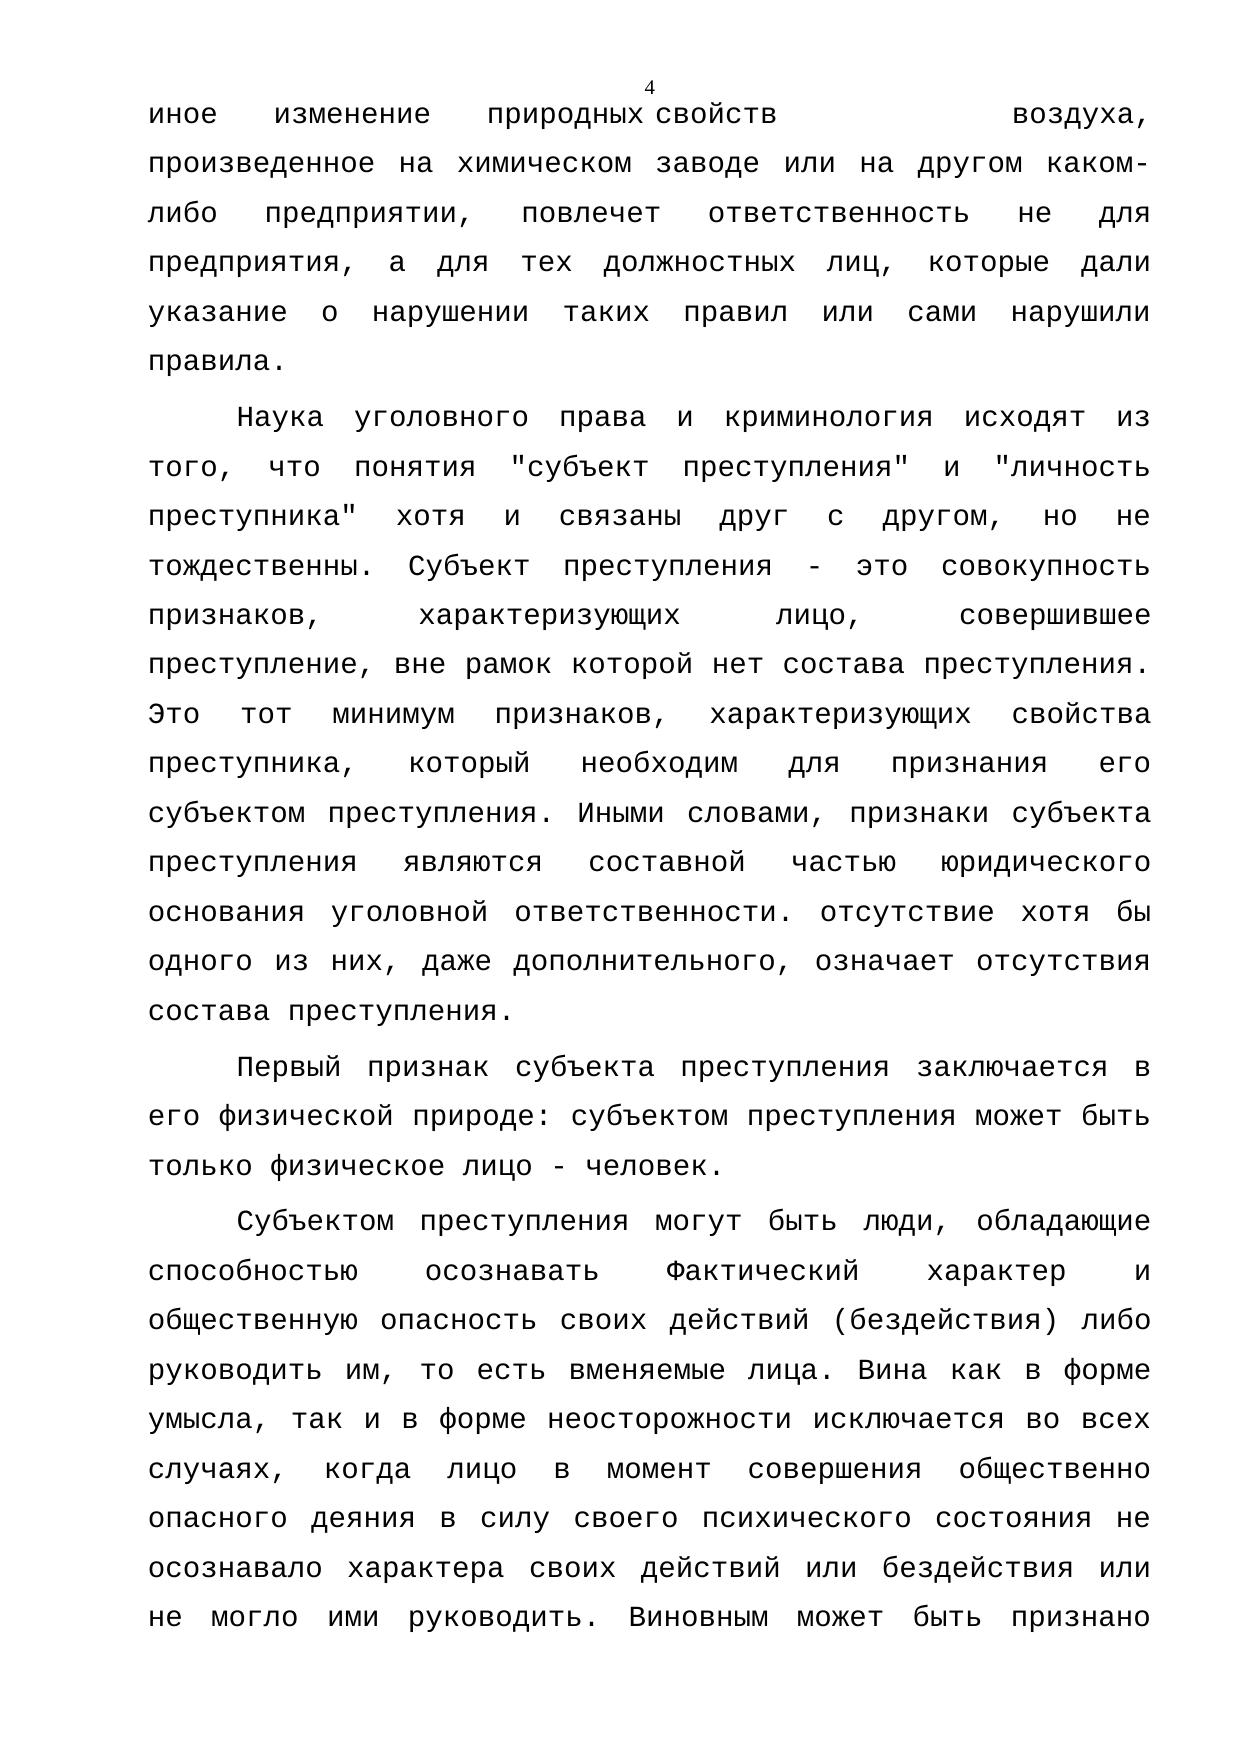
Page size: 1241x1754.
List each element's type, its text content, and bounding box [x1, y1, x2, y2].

text Первый признак субъекта преступления заключается в его физической природе: субъектом преступления может быть только физическое лицо - человек. [148, 1052, 1152, 1184]
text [148, 99, 1152, 379]
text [148, 1206, 1152, 1635]
text Наука уголовного права и криминология исходят из того, что понятия "субъект преступления" и "личность преступника" хотя и связаны друг с другом, но не тождественны. Субъект преступления - это совокупность признаков, характеризующих лицо, совершившее преступление, вне рамок которой нет состава преступления. Это тот минимум признаков, характеризующих свойства преступника, который необходим для признания его субъектом преступления. Иными словами, признаки субъекта преступления являются составной частью юридического основания уголовной ответственности. отсутствие хотя бы одного из них, даже дополнительного, означает отсутствия состава преступления. [148, 402, 1152, 1029]
